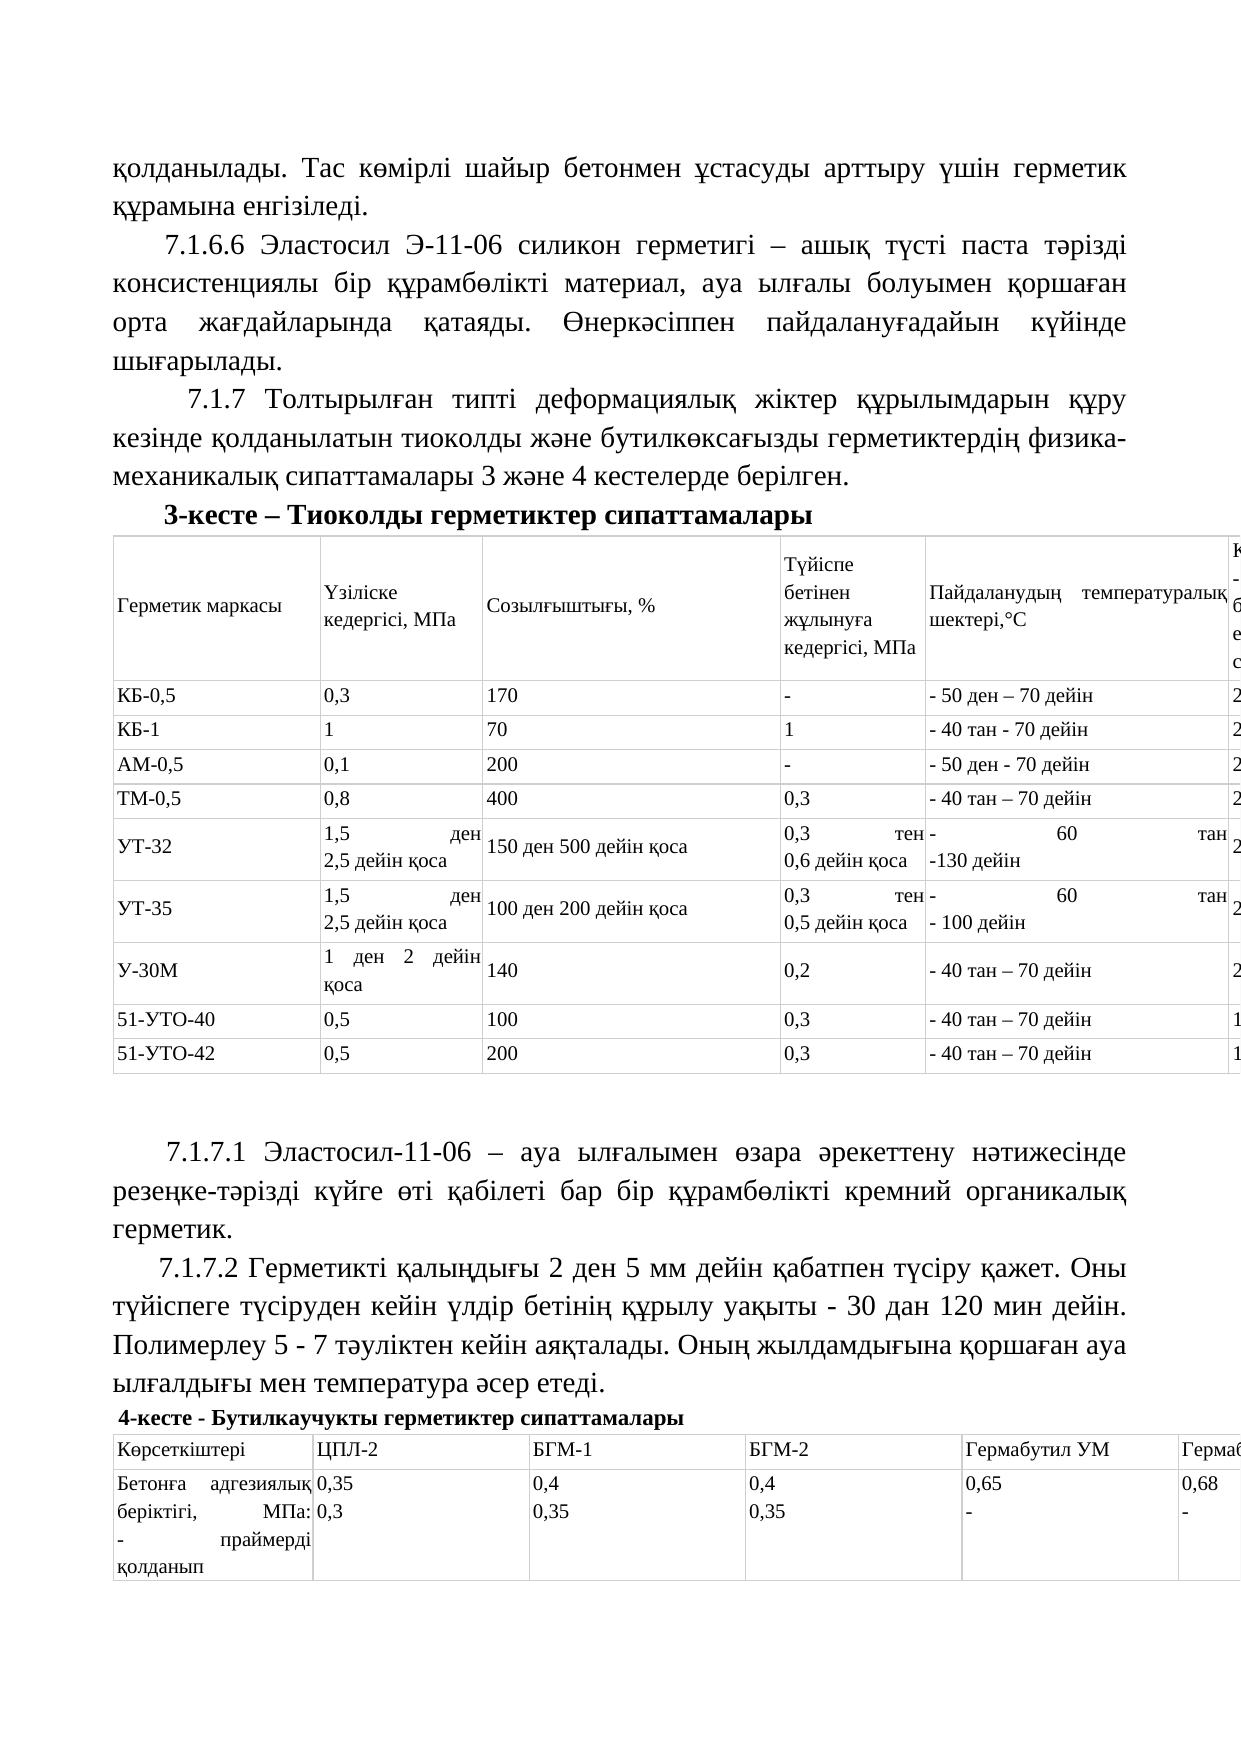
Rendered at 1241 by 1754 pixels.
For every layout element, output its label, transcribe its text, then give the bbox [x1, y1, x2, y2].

table_cell 0,3 тен 0,6 дейін қоса [781, 819, 925, 880]
table_cell - 40 тан – 70 дейін [926, 1039, 1228, 1072]
text 7.1.6.6 Эластосил Э-11-06 силикон герметигі – ашық түсті паста тәрізді консистенциялы бір құрамбөлікті материал, ауа ылғалы болуымен қоршаған орта жағдайларында қатаяды. Өнеркәсіппен пайдалануғадайын күйінде шығарылады. [112, 227, 1128, 376]
text 7.1.7.2 Герметикті қалыңдығы 2 ден 5 мм дейін қабатпен түсіру қажет. Оны түйіспеге түсіруден кейін үлдір бетінің құрылу уақыты - 30 дан 120 мин дейін. Полимерлеу 5 - 7 тәуліктен кейін аяқталады. Оның жылдамдығына қоршаған ауа ылғалдығы мен температура әсер етеді. [112, 1250, 1128, 1399]
table_cell - 50 ден - 70 дейін [926, 750, 1228, 783]
table_header Гермабутил УМ [963, 1435, 1178, 1468]
table_cell 1,5 ден 2,5 дейін қоса [321, 881, 482, 942]
table_cell 0,3 [781, 785, 925, 818]
table_cell 0,4 0,35 [530, 1470, 745, 1580]
table_cell 100 ден 200 дейін қоса [483, 881, 780, 942]
table_cell 1 [321, 716, 482, 749]
table_cell 100 [483, 1005, 780, 1038]
table_header БГМ-2 [746, 1435, 961, 1468]
table_cell 0,5 [321, 1039, 482, 1072]
table_cell - [781, 681, 925, 714]
table_cell 0,8 [321, 785, 482, 818]
table_cell 0,68 - [1179, 1470, 1240, 1580]
text 4-кесте - Бутилкаучукты герметиктер сипаттамалары [112, 1404, 1128, 1430]
table_cell 51-УТО-42 [114, 1039, 320, 1072]
table_cell 0,35 0,3 [314, 1470, 529, 1580]
table_cell 140 [483, 943, 780, 1004]
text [112, 150, 1128, 222]
table_cell - 60 тан -130 дейін [926, 819, 1228, 880]
table_cell 0,5 [321, 1005, 482, 1038]
table_cell 1 [781, 716, 925, 749]
table_cell - 40 тан – 70 дейін [926, 785, 1228, 818]
table_cell 0,2 [781, 943, 925, 1004]
table_cell УТ-32 [114, 819, 320, 880]
table_cell 0,1 [321, 750, 482, 783]
table_cell 1,5 ден 2,5 дейін қоса [321, 819, 482, 880]
table_cell 170 [483, 681, 780, 714]
table_cell 0,3 тен 0,5 дейін қоса [781, 881, 925, 942]
table_cell АМ-0,5 [114, 750, 320, 783]
table_cell ТМ-0,5 [114, 785, 320, 818]
table_cell 400 [483, 785, 780, 818]
table_cell 200 [483, 1039, 780, 1072]
table_header Гермабутил 2М [1179, 1435, 1240, 1468]
table_header Көрсеткіштері [114, 1435, 312, 1468]
table_cell 70 [483, 716, 780, 749]
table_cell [114, 1470, 312, 1580]
table_header БГМ-1 [530, 1435, 745, 1468]
table_cell - [781, 750, 925, 783]
table_header Герметик маркасы [114, 537, 320, 680]
text 3-кесте – Тиоколды герметиктер сипаттамалары [112, 497, 1128, 530]
table_cell КБ-1 [114, 716, 320, 749]
table_cell У-30М [114, 943, 320, 1004]
table_cell 0,3 [321, 681, 482, 714]
table_cell 0,65 - [963, 1470, 1178, 1580]
table_cell 0,3 [781, 1005, 925, 1038]
table_cell 0,3 [781, 1039, 925, 1072]
table_cell 200 [483, 750, 780, 783]
table_cell - 60 тан - 100 дейін [926, 881, 1228, 942]
table_cell КБ-0,5 [114, 681, 320, 714]
table_cell - 40 тан - 70 дейін [926, 716, 1228, 749]
table_header ЦПЛ-2 [314, 1435, 529, 1468]
table_cell 0,4 0,35 [746, 1470, 961, 1580]
table_cell УТ-35 [114, 881, 320, 942]
table_header Пайдаланудың температуралық шектері,°С [926, 537, 1228, 680]
table_cell 150 ден 500 дейін қоса [483, 819, 780, 880]
table_cell - 50 ден – 70 дейін [926, 681, 1228, 714]
table_cell - 40 тан – 70 дейін [926, 943, 1228, 1004]
table_header Түйіспе бетінен жұлынуға кедергісі, МПа [781, 537, 925, 680]
table_cell - 40 тан – 70 дейін [926, 1005, 1228, 1038]
text 7.1.7 Толтырылған типті деформациялық жіктер құрылымдарын құру кезінде қолданылатын тиоколды және бутилкөксағызды герметиктердің физика-механикалық сипаттамалары 3 және 4 кестелерде берілген. [112, 381, 1128, 492]
table_header Үзіліске кедергісі, МПа [321, 537, 482, 680]
table_header Созылғыштығы, % [483, 537, 780, 680]
text 7.1.7.1 Эластосил-11-06 – ауа ылғалымен өзара әрекеттену нәтижесінде резеңке-тәрізді күйге өті қабілеті бар бір құрамбөлікті кремний органикалық герметик. [112, 1134, 1128, 1245]
table_cell 51-УТО-40 [114, 1005, 320, 1038]
table_cell 1 ден 2 дейін қоса [321, 943, 482, 1004]
